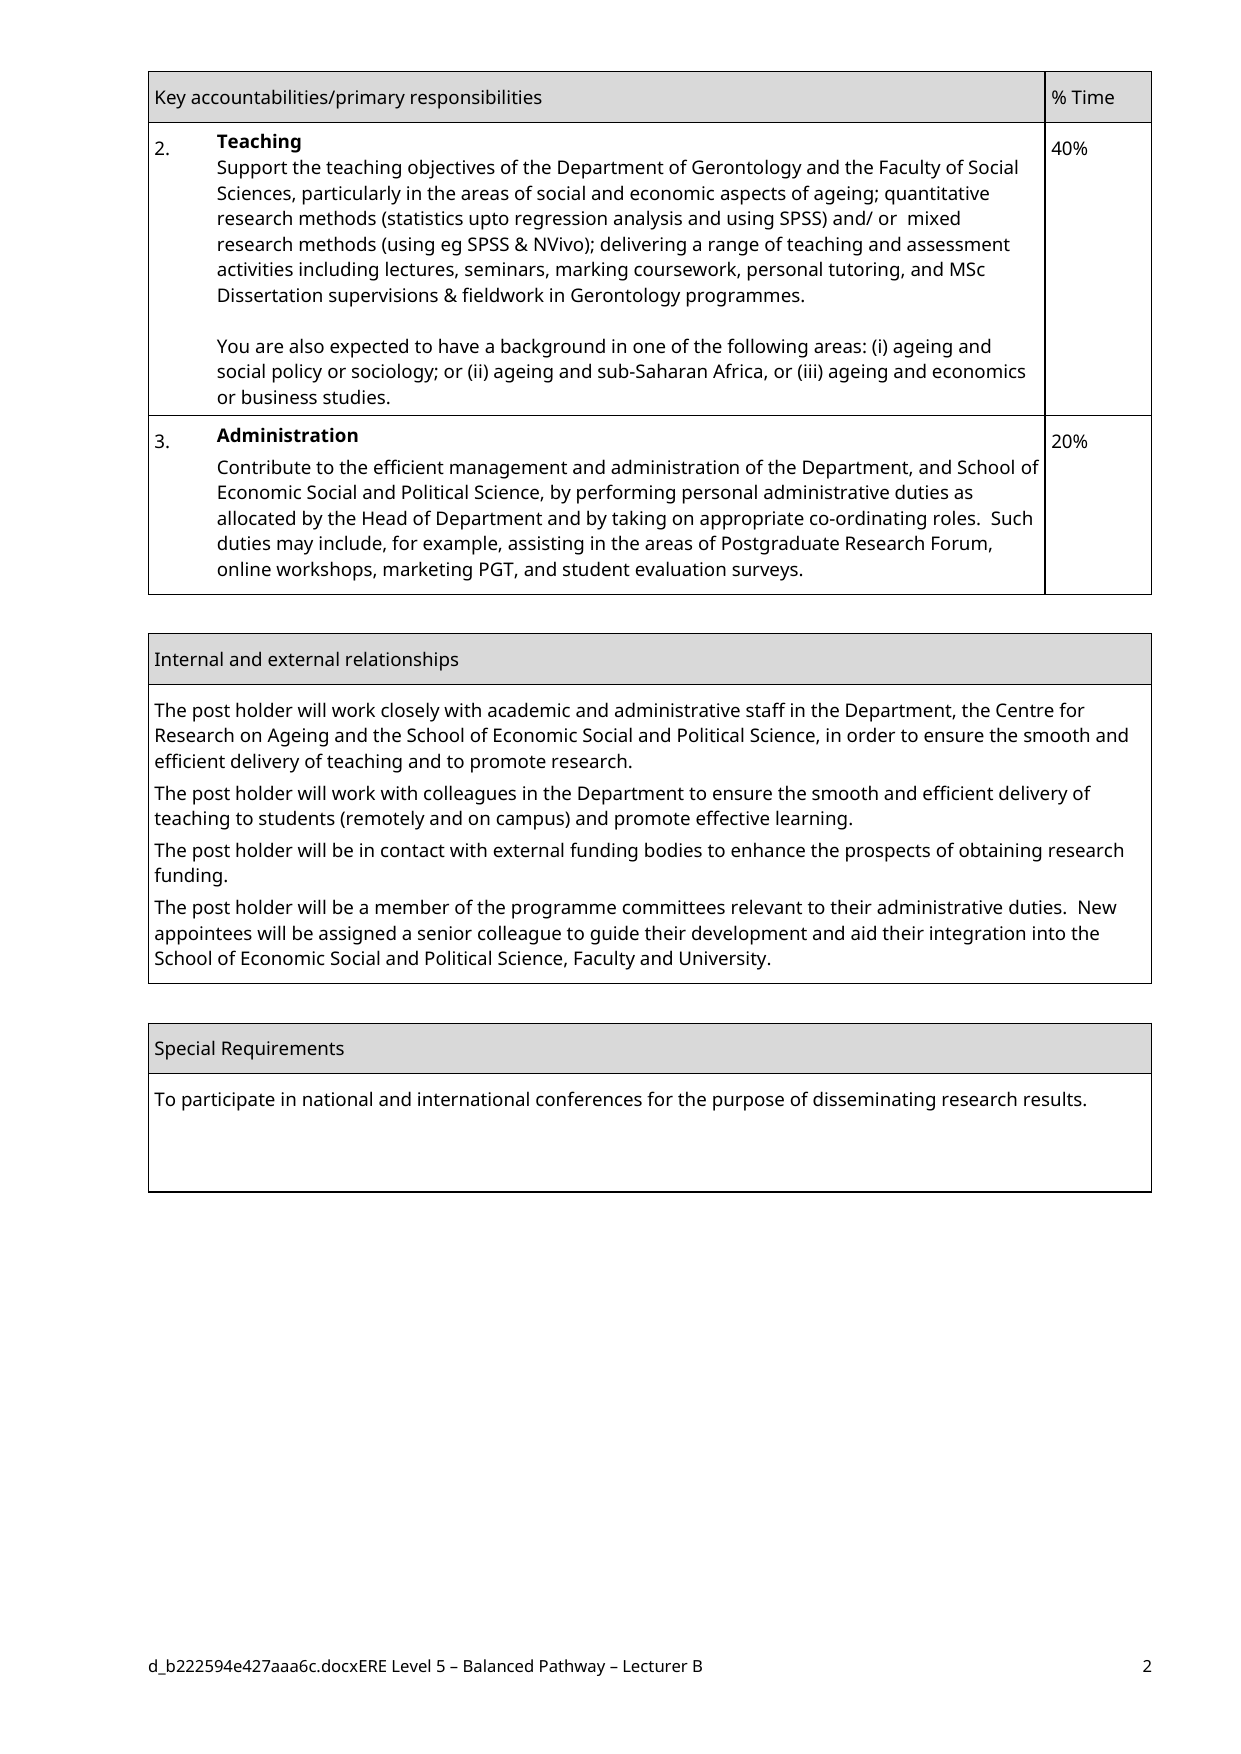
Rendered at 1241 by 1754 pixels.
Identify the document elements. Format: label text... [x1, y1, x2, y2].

table_cell [149, 416, 211, 594]
table_header Internal and external relationships [149, 634, 1151, 684]
table_cell 20% [1046, 416, 1151, 594]
table_cell 40% [1046, 123, 1151, 415]
table_cell Administration Contribute to the efficient management and administration of the Department, and School of Economic Social and Political Science, by performing personal administrative duties as allocated by the Head of Department and by taking on appropriate co-ordinating roles. Such duties may include, for example, assisting in the areas of Postgraduate Research Forum, online workshops, marketing PGT, and student evaluation surveys. [211, 416, 1044, 594]
table_header Special Requirements [149, 1024, 1151, 1073]
table_cell Teaching Support the teaching objectives of the Department of Gerontology and the Faculty of Social Sciences, particularly in the areas of social and economic aspects of ageing; quantitative research methods (statistics upto regression analysis and using SPSS) and/ or mixed research methods (using eg SPSS & NVivo); delivering a range of teaching and assessment activities including lectures, seminars, marking coursework, personal tutoring, and MSc Dissertation supervisions & fieldwork in Gerontology programmes. You are also expected to have a background in one of the following areas: (i) ageing and social policy or sociology; or (ii) ageing and sub-Saharan Africa, or (iii) ageing and economics or business studies. [211, 123, 1044, 415]
table_cell [149, 123, 211, 415]
table_header % Time [1046, 72, 1151, 122]
table_cell To participate in national and international conferences for the purpose of disseminating research results. [149, 1074, 1151, 1191]
table_cell The post holder will work closely with academic and administrative staff in the Department, the Centre for Research on Ageing and the School of Economic Social and Political Science, in order to ensure the smooth and efficient delivery of teaching and to promote research. The post holder will work with colleagues in the Department to ensure the smooth and efficient delivery of teaching to students (remotely and on campus) and promote effective learning. The post holder will be in contact with external funding bodies to enhance the prospects of obtaining research funding. The post holder will be a member of the programme committees relevant to their administrative duties. New appointees will be assigned a senior colleague to guide their development and aid their integration into the School of Economic Social and Political Science, Faculty and University. [149, 685, 1151, 983]
table_header Key accountabilities/primary responsibilities [149, 72, 1044, 122]
